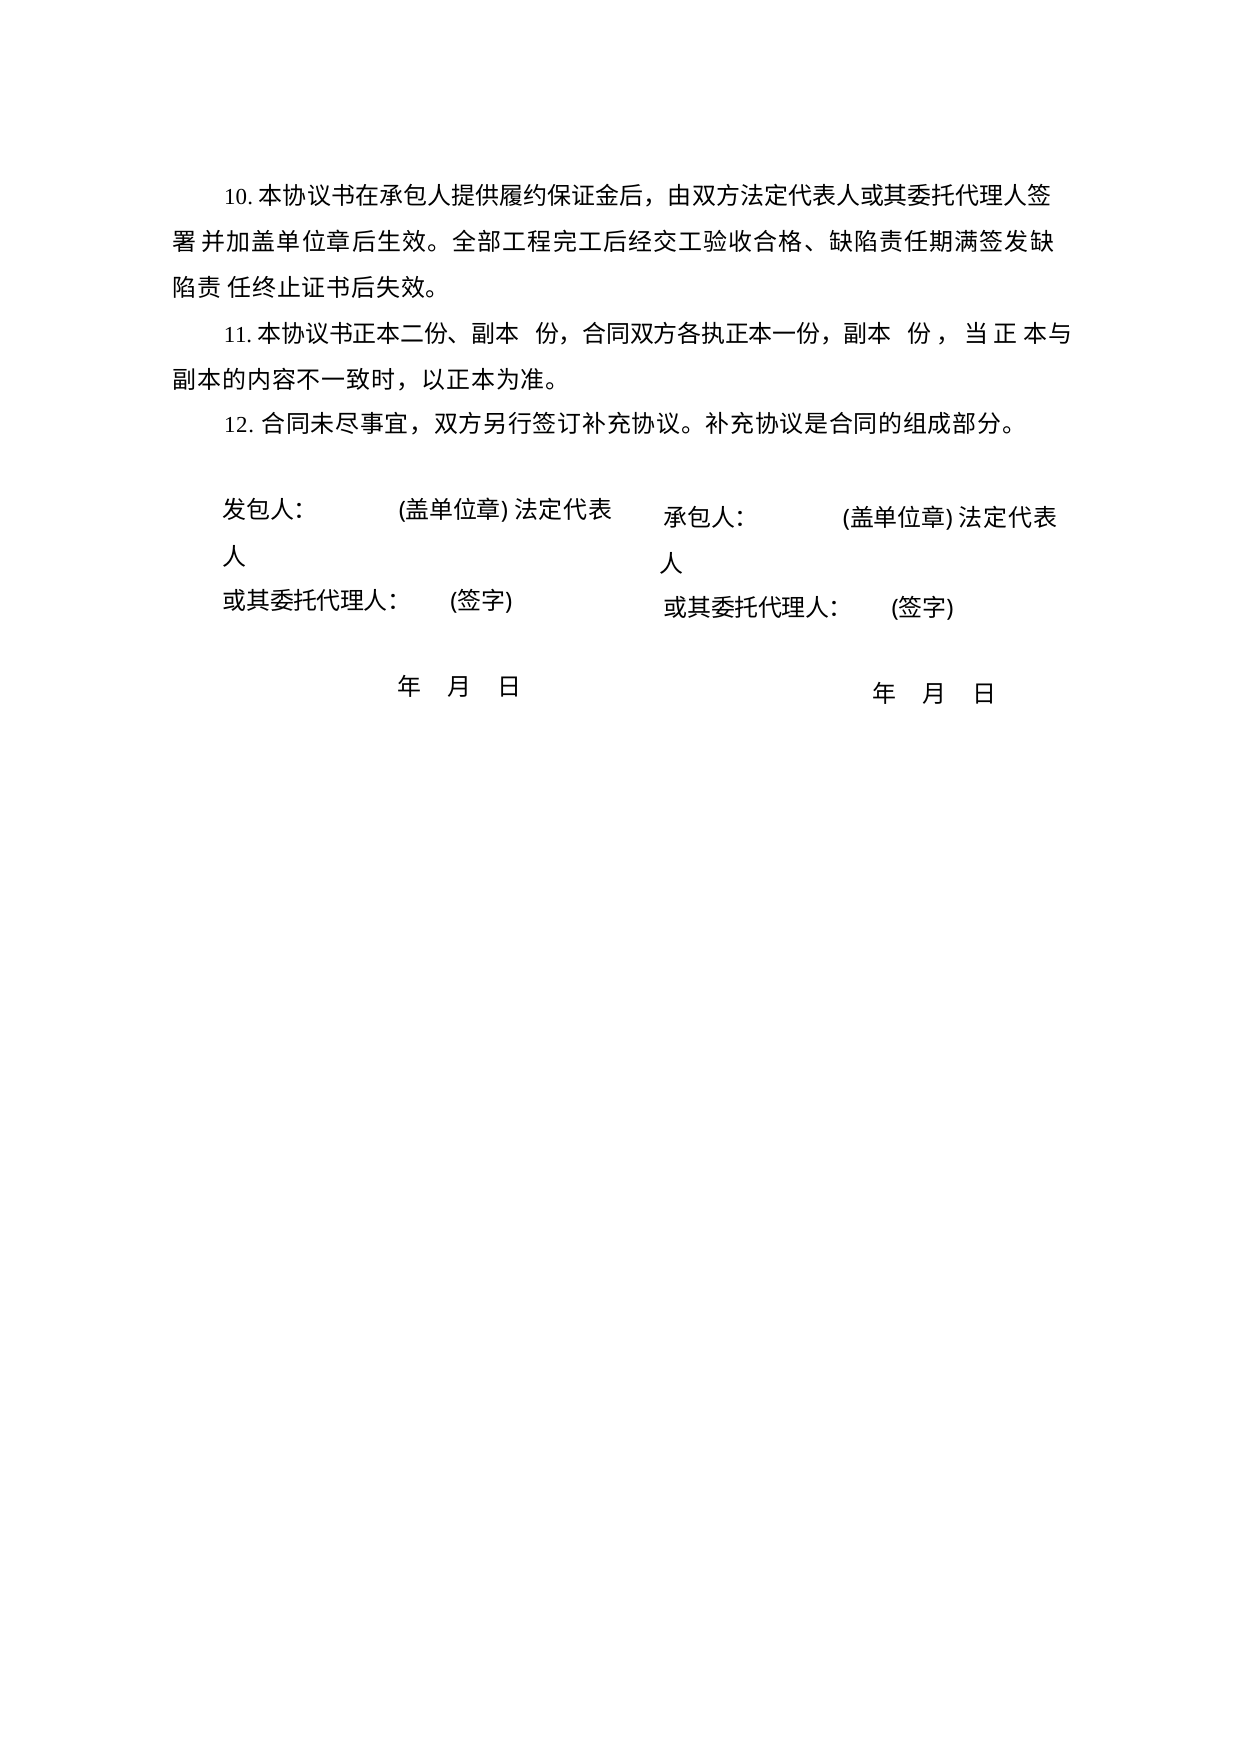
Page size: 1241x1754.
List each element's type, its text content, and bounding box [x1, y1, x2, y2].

text 或其委托代理人： (签字) [222, 583, 649, 616]
text 12. 合同未尽事宜，双方另行签订补充协议。补充协议是合同的组成部分。 [224, 406, 1075, 439]
text 承包人： (盖单位章) 法定代表人 [659, 498, 1067, 579]
text 年 月 日 [771, 681, 1075, 708]
text 10. 本协议书在承包人提供履约保证金后，由双方法定代表人或其委托代理人签署 并加盖单位章后生效。全部工程完工后经交工验收合格、缺陷责任期满签发缺陷责 任终止证书后失效。 [172, 177, 1075, 303]
text 发包人： (盖单位章) 法定代表人 [222, 491, 621, 572]
text 11. 本协议书正本二份、副本 份，合同双方各执正本一份，副本 份 ， 当 正 本与副本的内容不一致时，以正本为准。 [172, 315, 1075, 395]
text 或其委托代理人： (签字) [664, 591, 1075, 623]
text 年 月 日 [296, 673, 649, 701]
